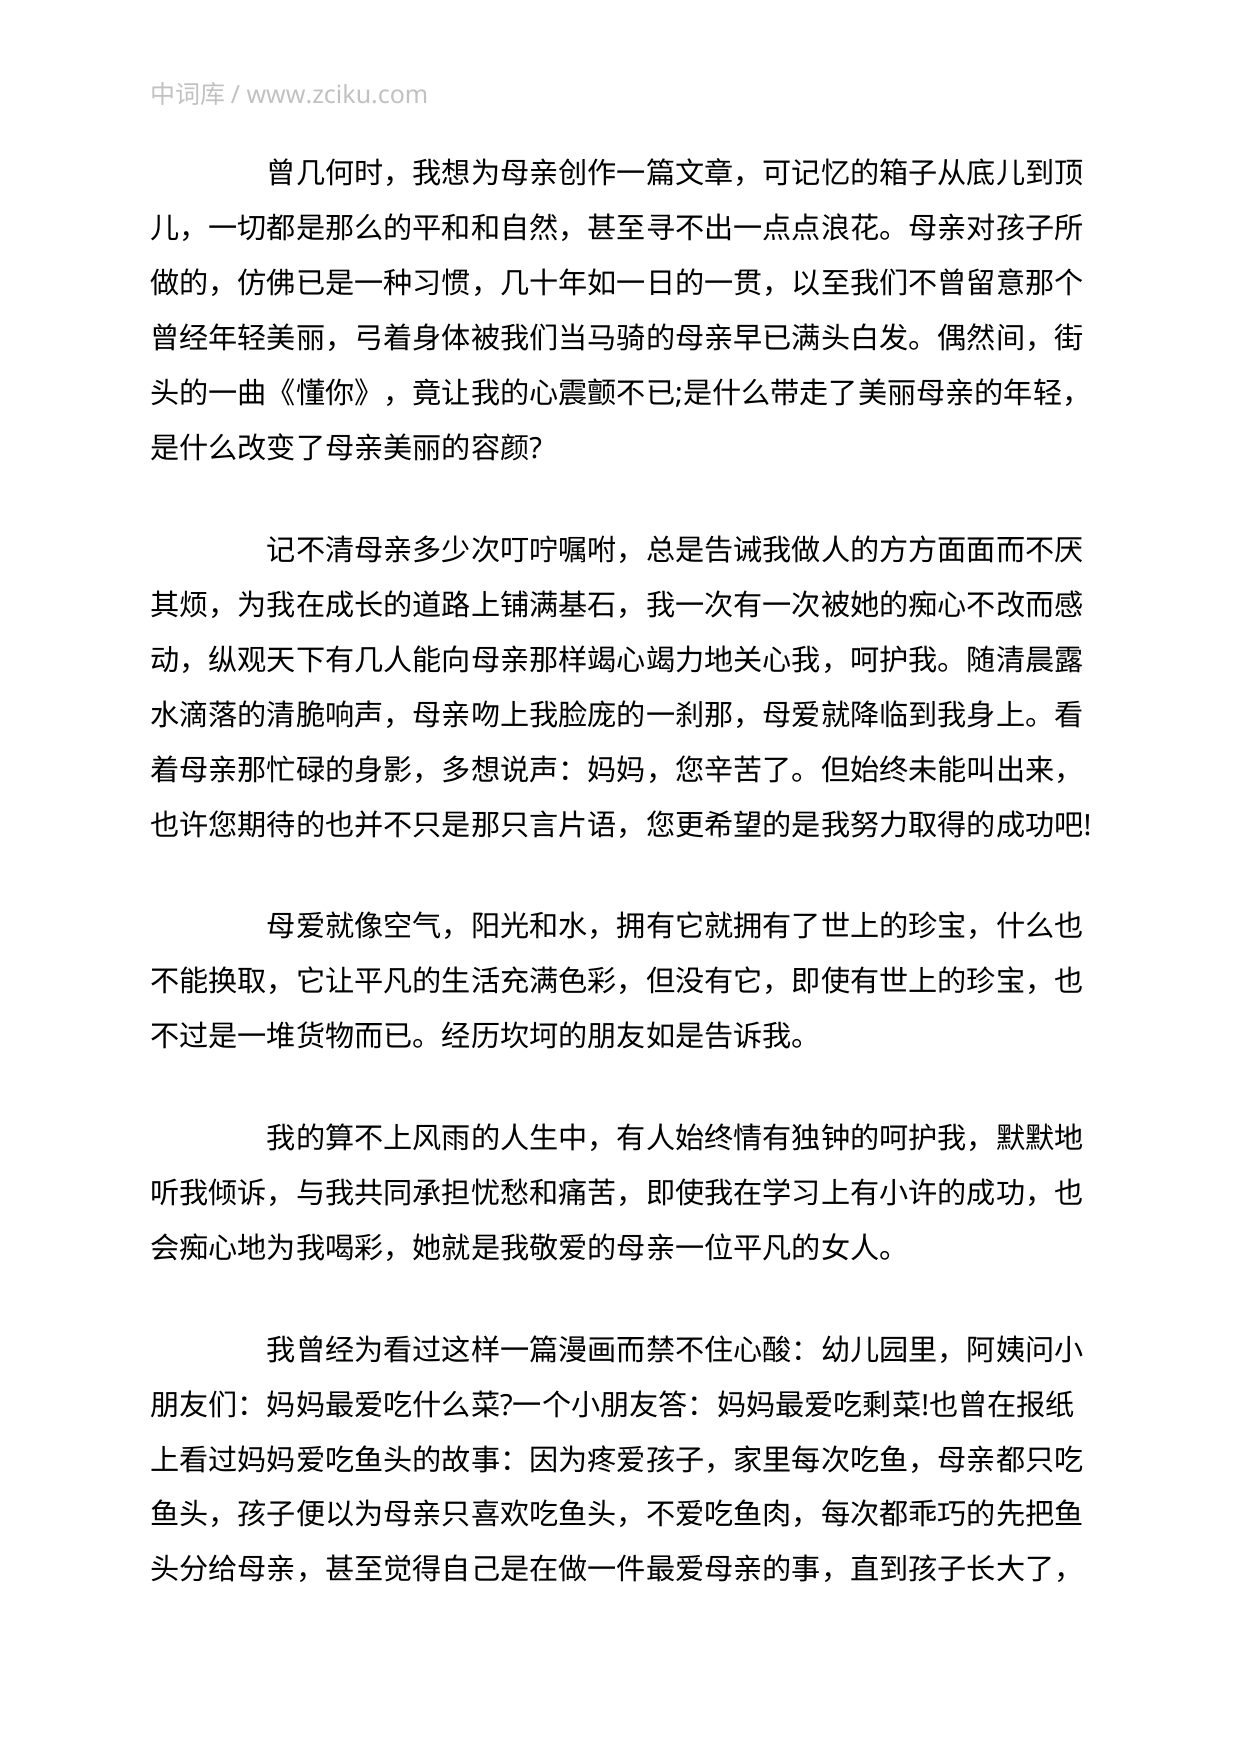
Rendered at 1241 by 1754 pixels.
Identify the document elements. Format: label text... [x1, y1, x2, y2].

text 我的算不上风雨的人生中，有人始终情有独钟的呵护我，默默地听我倾诉，与我共同承担忧愁和痛苦，即使我在学习上有小许的成功，也会痴心地为我喝彩，她就是我敬爱的母亲一位平凡的女人。 [150, 1114, 1090, 1267]
text 记不清母亲多少次叮咛嘱咐，总是告诫我做人的方方面面而不厌其烦，为我在成长的道路上铺满基石，我一次有一次被她的痴心不改而感动，纵观天下有几人能向母亲那样竭心竭力地关心我，呵护我。随清晨露水滴落的清脆响声，母亲吻上我脸庞的一刹那，母爱就降临到我身上。看着母亲那忙碌的身影，多想说声：妈妈，您辛苦了。但始终未能叫出来，也许您期待的也并不只是那只言片语，您更希望的是我努力取得的成功吧! [150, 527, 1090, 843]
text 母爱就像空气，阳光和水，拥有它就拥有了世上的珍宝，什么也不能换取，它让平凡的生活充满色彩，但没有它，即使有世上的珍宝，也不过是一堆货物而已。经历坎坷的朋友如是告诉我。 [150, 903, 1090, 1055]
text 曾几何时，我想为母亲创作一篇文章，可记忆的箱子从底儿到顶儿，一切都是那么的平和和自然，甚至寻不出一点点浪花。母亲对孩子所做的，仿佛已是一种习惯，几十年如一日的一贯，以至我们不曾留意那个曾经年轻美丽，弓着身体被我们当马骑的母亲早已满头白发。偶然间，街头的一曲《懂你》，竟让我的心震颤不已;是什么带走了美丽母亲的年轻，是什么改变了母亲美丽的容颜? [150, 150, 1090, 467]
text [150, 1326, 1090, 1588]
